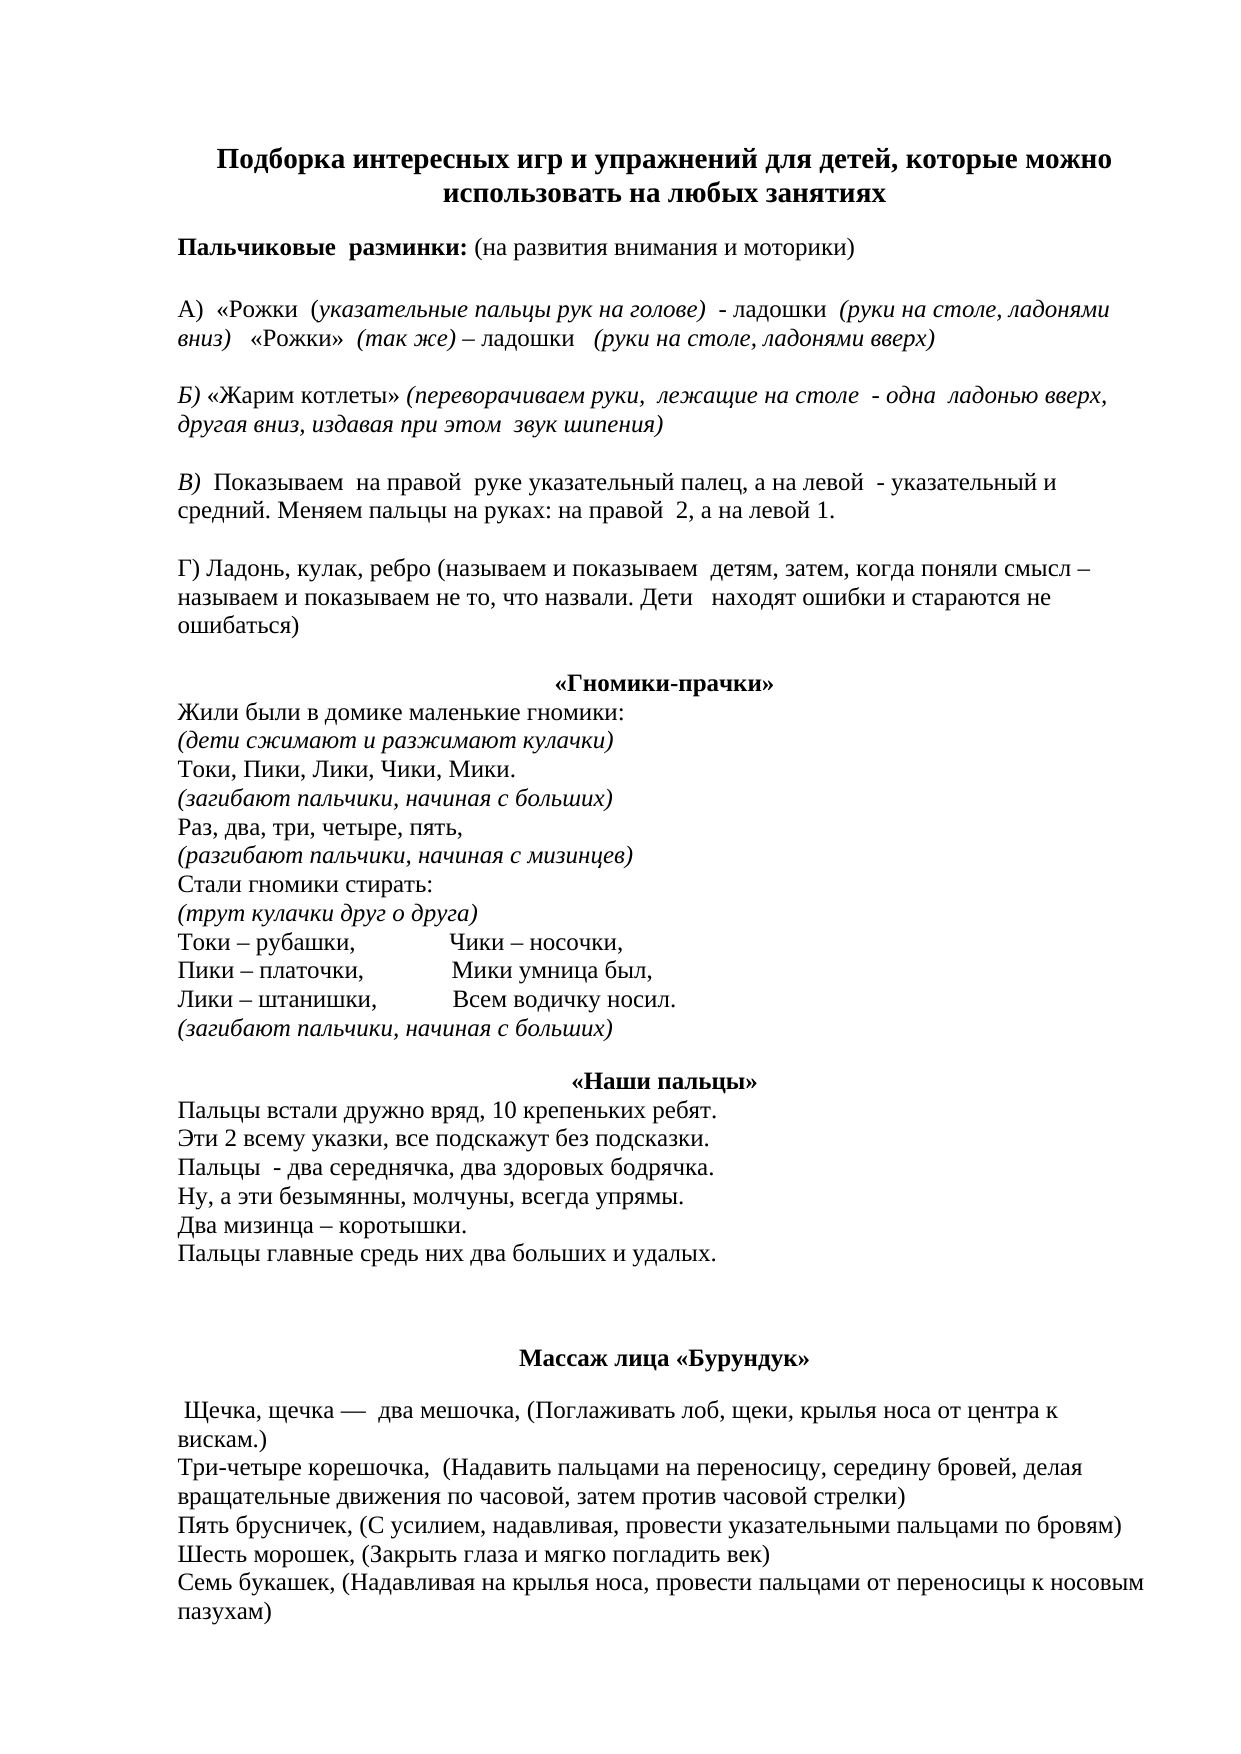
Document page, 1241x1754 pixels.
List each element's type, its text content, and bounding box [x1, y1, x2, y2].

text Стали гномики стирать: [177, 869, 1152, 898]
text (трут кулачки друг о друга) [177, 898, 1152, 927]
text Пальчиковые разминки: (на развития внимания и моторики) [177, 232, 1152, 261]
text Подборка интересных игр и упражнений для детей, которые можно использовать на любых занятиях [177, 142, 1152, 209]
text Щечка, щечка — два мешочка, (Поглаживать лоб, щеки, крылья носа от центра к вискам.) [177, 1395, 1152, 1452]
text (загибают пальчики, начиная с больших) [177, 783, 1152, 812]
text Эти 2 всему указки, все подскажут без подсказки. [177, 1123, 1152, 1152]
text Б) «Жарим котлеты» (переворачиваем руки, лежащие на столе - одна ладонью вверх, другая вниз, издавая при этом звук шипения) [177, 381, 1152, 438]
text «Гномики-прачки» [177, 668, 1152, 697]
text Ну, а эти безымянны, молчуны, всегда упрямы. [177, 1181, 1152, 1210]
text Два мизинца – коротышки. [177, 1210, 1152, 1238]
text В) Показываем на правой руке указательный палец, а на левой - указательный и средний. Меняем пальцы на руках: на правой 2, а на левой 1. [177, 467, 1152, 524]
text А) «Рожки (указательные пальцы рук на голове) - ладошки (руки на столе, ладонями вниз) «Рожки» (так же) – ладошки (руки на столе, ладонями вверх) [177, 294, 1152, 352]
text Токи, Пики, Лики, Чики, Мики. [177, 754, 1152, 783]
text (разгибают пальчики, начиная с мизинцев) [177, 841, 1152, 869]
text Токи – рубашки, Чики – носочки, [177, 927, 1152, 956]
text (дети сжимают и разжимают кулачки) [177, 726, 1152, 754]
text Массаж лица «Бурундук» [177, 1343, 1152, 1372]
text Жили были в домике маленькие гномики: [177, 697, 1152, 726]
text Три-четыре корешочка, (Надавить пальцами на переносицу, середину бровей, делая вращательные движения по часовой, затем против часовой стрелки) [177, 1452, 1152, 1510]
text «Наши пальцы» [177, 1066, 1152, 1095]
text Семь букашек, (Надавливая на крылья носа, провести пальцами от переносицы к носовым пазухам) [177, 1567, 1152, 1625]
text Раз, два, три, четыре, пять, [177, 812, 1152, 841]
text Шесть морошек, (Закрыть глаза и мягко погладить век) [177, 1539, 1152, 1567]
text Лики – штанишки, Всем водичку носил. [177, 984, 1152, 1013]
text Пальцы главные средь них два больших и удалых. [177, 1238, 1152, 1267]
text Пальцы встали дружно вряд, 10 крепеньких ребят. [177, 1095, 1152, 1123]
text Пальцы - два середнячка, два здоровых бодрячка. [177, 1152, 1152, 1181]
text (загибают пальчики, начиная с больших) [177, 1013, 1152, 1042]
text Г) Ладонь, кулак, ребро (называем и показываем детям, затем, когда поняли смысл – называем и показываем не то, что назвали. Дети находят ошибки и стараются не ошибаться) [177, 553, 1152, 639]
text Пики – платочки, Мики умница был, [177, 956, 1152, 984]
text Пять брусничек, (С усилием, надавливая, провести указательными пальцами по бровям) [177, 1510, 1152, 1539]
